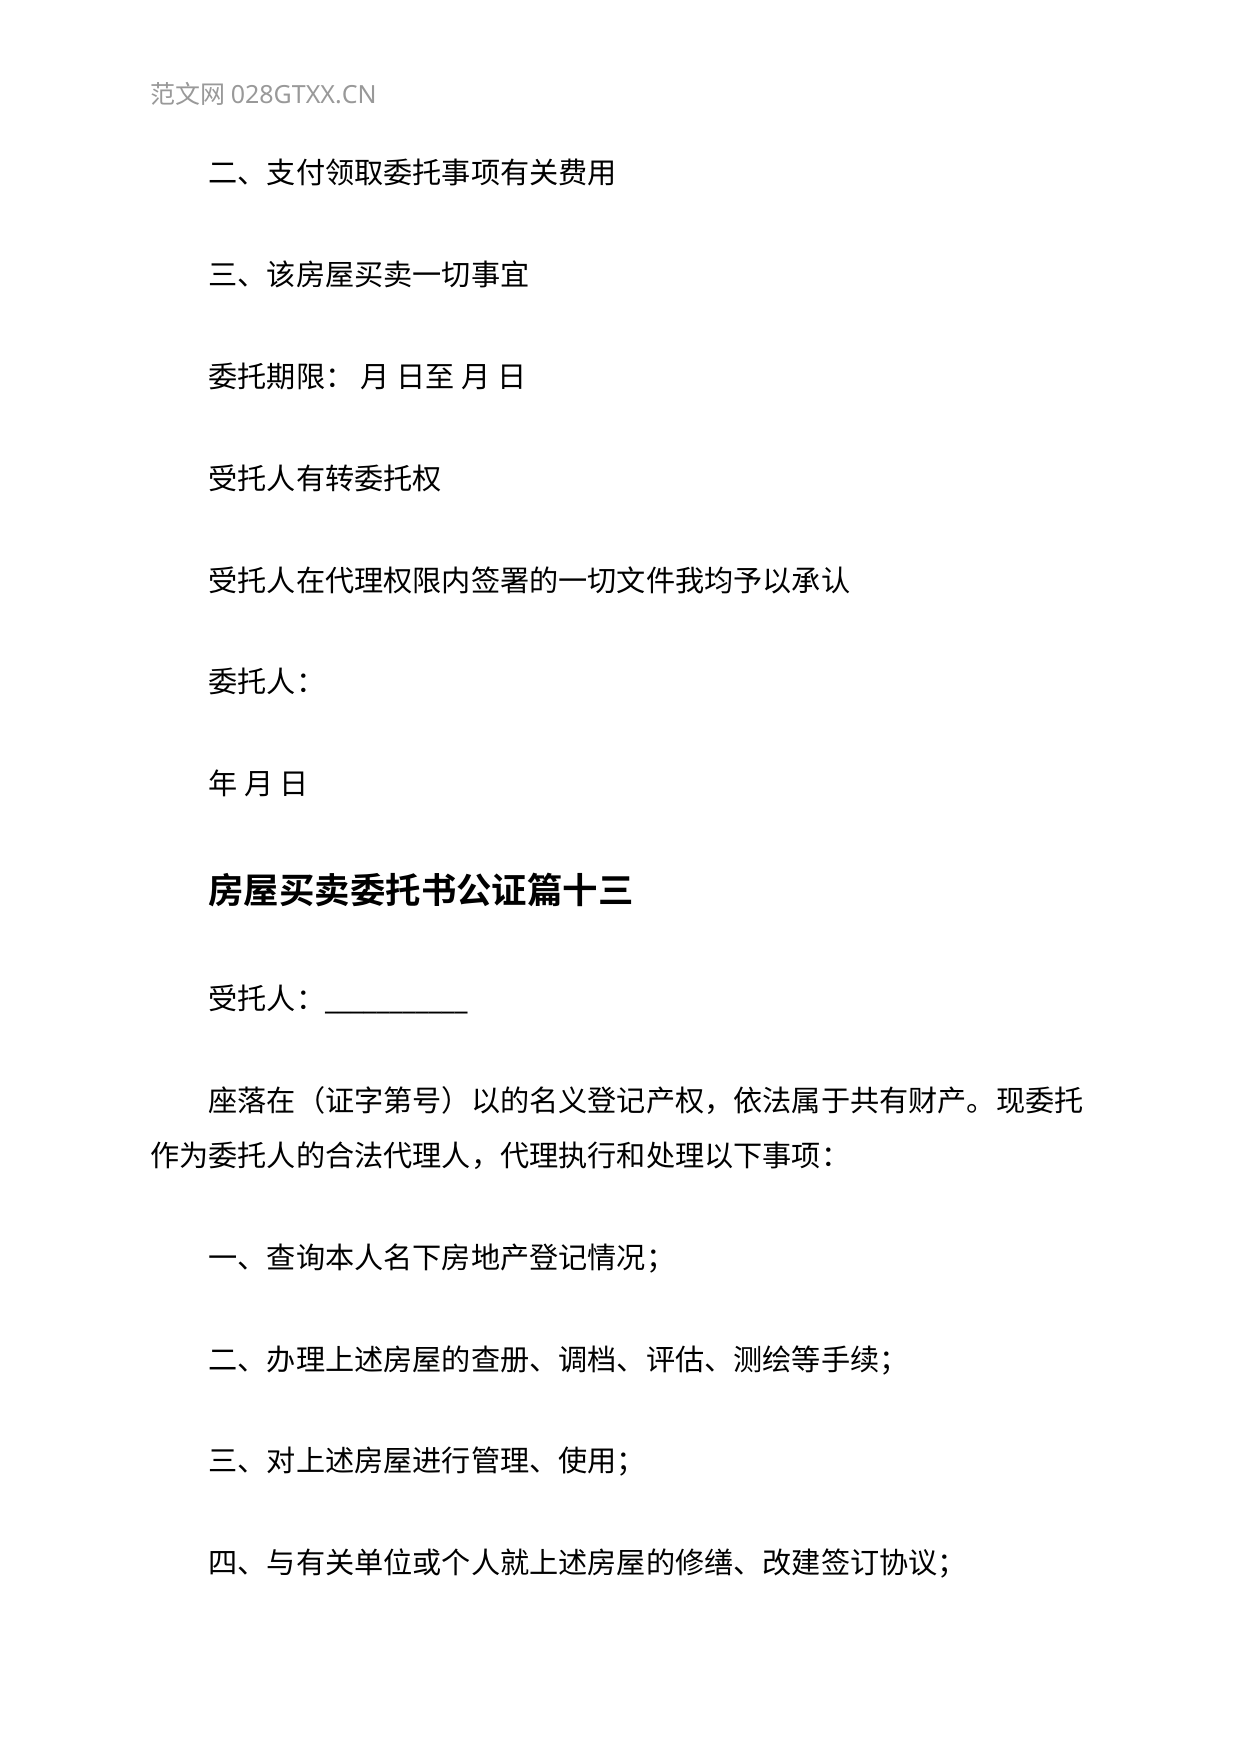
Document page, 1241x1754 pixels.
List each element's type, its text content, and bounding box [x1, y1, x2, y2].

text 房屋买卖委托书公证篇十三 [150, 862, 1090, 914]
text 三、该房屋买卖一切事宜 [150, 252, 1090, 294]
text 受托人有转委托权 [150, 455, 1090, 498]
text 座落在（证字第号）以的名义登记产权，依法属于共有财产。现委托作为委托人的合法代理人，代理执行和处理以下事项： [150, 1078, 1090, 1175]
text 二、办理上述房屋的查册、调档、评估、测绘等手续； [150, 1336, 1090, 1378]
text 受托人：___________ [150, 976, 1090, 1018]
text 年 月 日 [150, 761, 1090, 803]
text 委托人： [150, 659, 1090, 701]
text 二、支付领取委托事项有关费用 [150, 150, 1090, 192]
text 三、对上述房屋进行管理、使用； [150, 1438, 1090, 1480]
text 一、查询本人名下房地产登记情况； [150, 1234, 1090, 1277]
text 委托期限： 月 日至 月 日 [150, 353, 1090, 396]
text 四、与有关单位或个人就上述房屋的修缮、改建签订协议； [150, 1540, 1090, 1582]
text 受托人在代理权限内签署的一切文件我均予以承认 [150, 557, 1090, 599]
